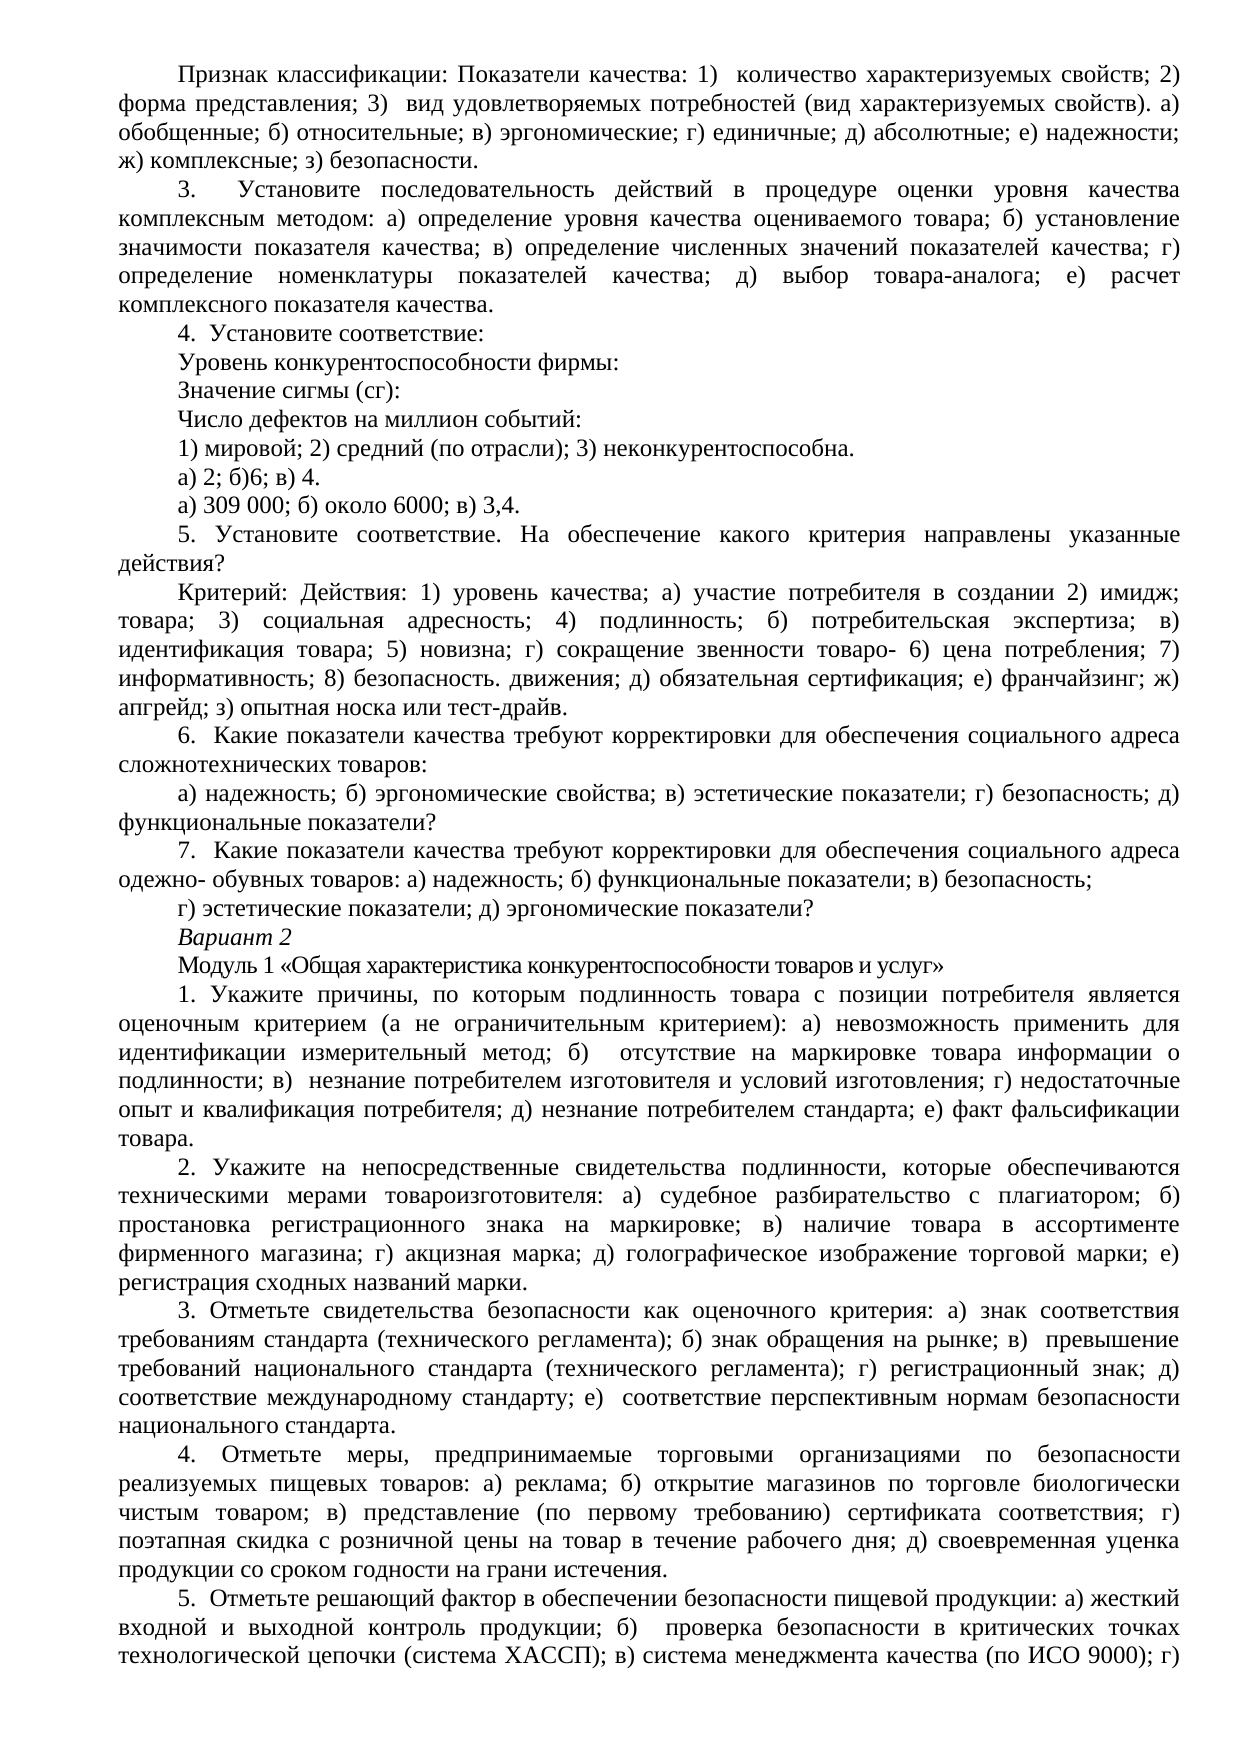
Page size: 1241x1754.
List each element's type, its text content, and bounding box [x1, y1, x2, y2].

text 5. Установите соответствие. На обеспечение какого критерия направлены указанные действия? [118, 519, 1181, 577]
text Вариант 2 [118, 922, 1181, 950]
text а) 309 000; б) около 6000; в) 3,4. [118, 490, 1181, 519]
text 3. Установите последовательность действий в процедуре оценки уровня качества комплексным методом: а) определение уровня качества оцениваемого товара; б) установление значимости показателя качества; в) определение численных значений показателей качества; г) определение номенклатуры показателей качества; д) выбор товара-аналога; е) расчет комплексного показателя качества. [118, 174, 1181, 318]
text 6. Какие показатели качества требуют корректировки для обеспечения социального адреса сложнотехнических товаров: [118, 720, 1181, 778]
text 4. Отметьте меры, предпринимаемые торговыми организациями по безопасности реализуемых пищевых товаров: а) реклама; б) открытие магазинов по торговле биологически чистым товаром; в) представление (по первому требованию) сертификата соответствия; г) поэтапная скидка с розничной цены на товар в течение рабочего дня; д) своевременная уценка продукции со сроком годности на грани истечения. [118, 1439, 1181, 1583]
text 4. Установите соответствие: [118, 318, 1181, 347]
text г) эстетические показатели; д) эргономические показатели? [118, 893, 1181, 922]
text Число дефектов на миллион событий: [118, 404, 1181, 433]
text Признак классификации: Показатели качества: 1) количество характеризуемых свойств; 2) форма представления; 3) вид удовлетворяемых потребностей (вид характеризуемых свойств). а) обобщенные; б) относительные; в) эргономические; г) единичные; д) абсолютные; е) надежности; ж) комплексные; з) безопасности. [118, 59, 1181, 174]
text 1. Укажите причины, по которым подлинность товара с позиции потребителя является оценочным критерием (а не ограничительным критерием): а) невозможность применить для идентификации измерительный метод; б) отсутствие на маркировке товара информации о подлинности; в) незнание потребителем изготовителя и условий изготовления; г) недостаточные опыт и квалификация потребителя; д) незнание потребителем стандарта; е) факт фальсификации товара. [118, 979, 1181, 1152]
text а) 2; б)6; в) 4. [118, 462, 1181, 490]
text 1) мировой; 2) средний (по отрасли); 3) неконкурентоспособна. [118, 433, 1181, 462]
text 7. Какие показатели качества требуют корректировки для обеспечения социального адреса одежно- обувных товаров: а) надежность; б) функциональные показатели; в) безопасность; [118, 835, 1181, 893]
text Уровень конкурентоспособности фирмы: [118, 347, 1181, 375]
text Критерий: Действия: 1) уровень качества; а) участие потребителя в создании 2) имидж; товара; 3) социальная адресность; 4) подлинность; б) потребительская экспертиза; в) идентификация товара; 5) новизна; г) сокращение звенности товаро- 6) цена потребления; 7) информативность; 8) безопасность. движения; д) обязательная сертификация; е) франчайзинг; ж) апгрейд; з) опытная носка или тест-драйв. [118, 577, 1181, 720]
text 2. Укажите на непосредственные свидетельства подлинности, которые обеспечиваются техническими мерами товароизготовителя: а) судебное разбирательство с плагиатором; б) простановка регистрационного знака на маркировке; в) наличие товара в ассортименте фирменного магазина; г) акцизная марка; д) голографическое изображение торговой марки; е) регистрация сходных названий марки. [118, 1152, 1181, 1295]
text а) надежность; б) эргономические свойства; в) эстетические показатели; г) безопасность; д) функциональные показатели? [118, 778, 1181, 835]
text 3. Отметьте свидетельства безопасности как оценочного критерия: а) знак соответствия требованиям стандарта (технического регламента); б) знак обращения на рынке; в) превышение требований национального стандарта (технического регламента); г) регистрационный знак; д) соответствие международному стандарту; е) соответствие перспективным нормам безопасности национального стандарта. [118, 1295, 1181, 1439]
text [118, 1583, 1181, 1669]
text Модуль 1 «Общая характеристика конкурентоспособности товаров и услуг» [118, 950, 1181, 979]
text Значение сигмы (сг): [118, 375, 1181, 404]
